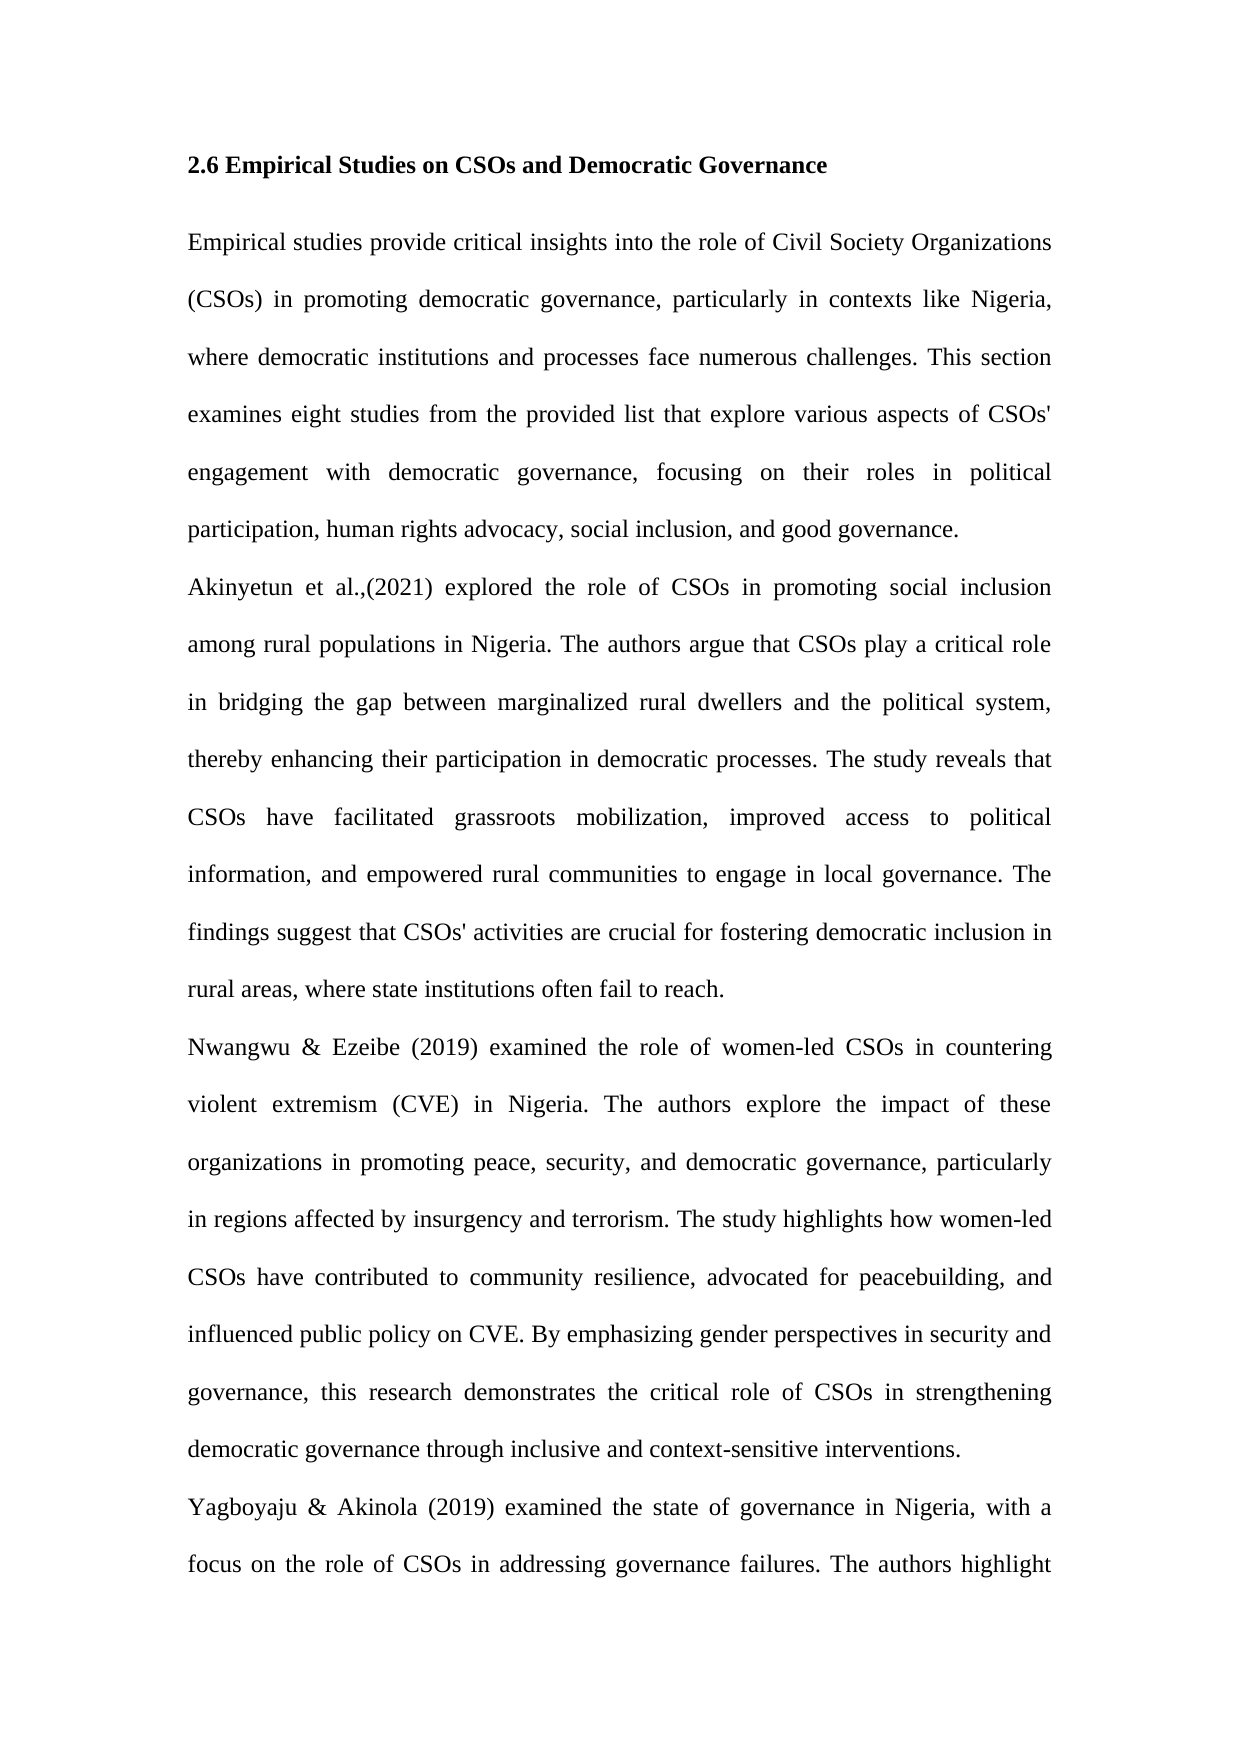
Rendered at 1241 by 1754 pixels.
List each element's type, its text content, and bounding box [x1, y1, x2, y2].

text Akinyetun et al.,(2021) explored the role of CSOs in promoting social inclusion among rural populations in Nigeria. The authors argue that CSOs play a critical role in bridging the gap between marginalized rural dwellers and the political system, thereby enhancing their participation in democratic processes. The study reveals that CSOs have facilitated grassroots mobilization, improved access to political information, and empowered rural communities to engage in local governance. The findings suggest that CSOs' activities are crucial for fostering democratic inclusion in rural areas, where state institutions often fail to reach. [187, 572, 1053, 1003]
text Nwangwu & Ezeibe (2019) examined the role of women-led CSOs in countering violent extremism (CVE) in Nigeria. The authors explore the impact of these organizations in promoting peace, security, and democratic governance, particularly in regions affected by insurgency and terrorism. The study highlights how women-led CSOs have contributed to community resilience, advocated for peacebuilding, and influenced public policy on CVE. By emphasizing gender perspectives in security and governance, this research demonstrates the critical role of CSOs in strengthening democratic governance through inclusive and context-sensitive interventions. [187, 1032, 1053, 1463]
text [187, 1492, 1053, 1578]
text Empirical studies provide critical insights into the role of Civil Society Organizations (CSOs) in promoting democratic governance, particularly in contexts like Nigeria, where democratic institutions and processes face numerous challenges. This section examines eight studies from the provided list that explore various aspects of CSOs' engagement with democratic governance, focusing on their roles in political participation, human rights advocacy, social inclusion, and good governance. [187, 227, 1053, 543]
subtitle 2.6 Empirical Studies on CSOs and Democratic Governance [187, 150, 1053, 179]
